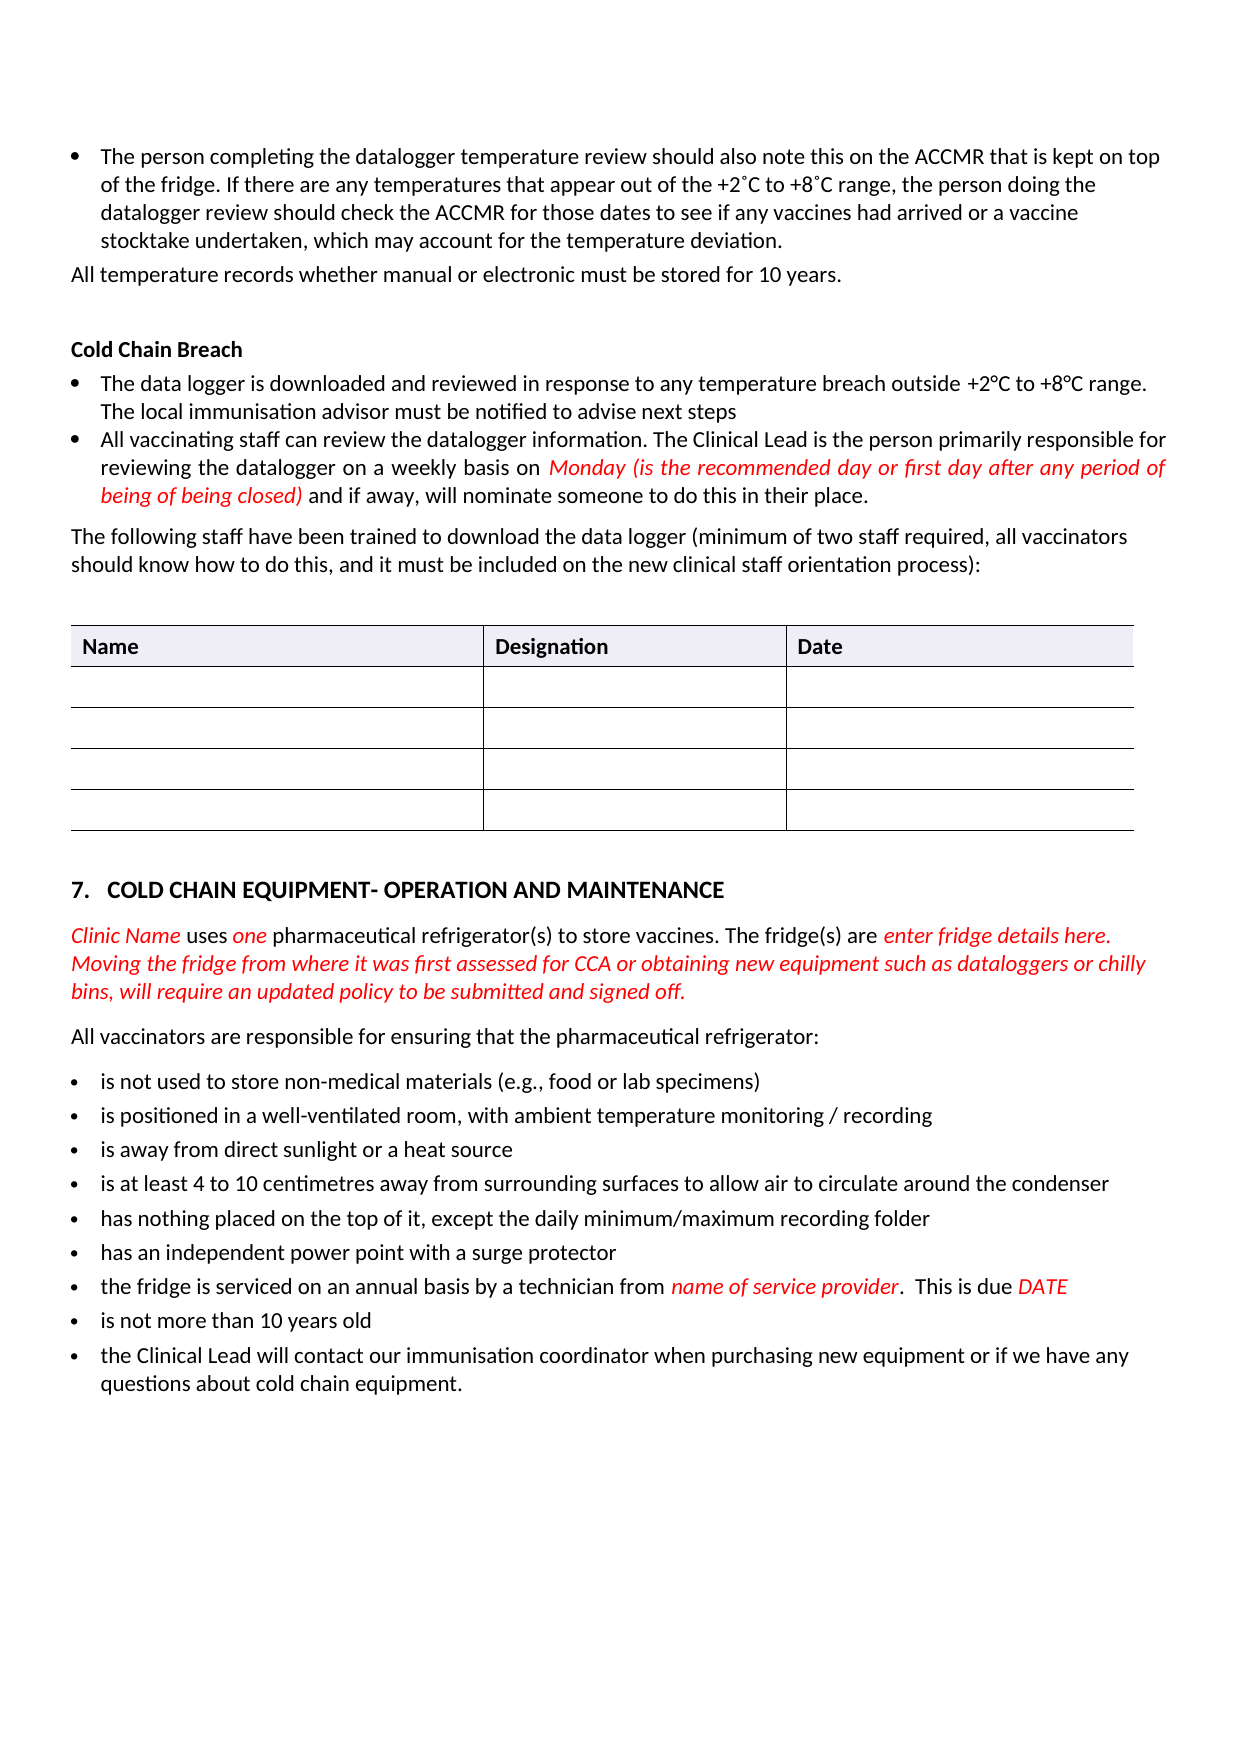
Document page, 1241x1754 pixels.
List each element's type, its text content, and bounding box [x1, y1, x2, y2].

text the Clinical Lead will contact our immunisation coordinator when purchasing new equipment or if we have any questions about cold chain equipment. [71, 1341, 1169, 1397]
table_cell [484, 749, 786, 789]
table_cell [484, 667, 786, 707]
table_header Date [787, 626, 1133, 666]
text the fridge is serviced on an annual basis by a technician from name of service provider. This is due DATE [71, 1272, 1169, 1300]
table_cell [787, 749, 1133, 789]
text has nothing placed on the top of it, except the daily minimum/maximum recording folder [71, 1204, 1169, 1232]
text 7. COLD CHAIN EQUIPMENT- OPERATION AND MAINTENANCE [71, 874, 1169, 905]
text is not more than 10 years old [71, 1307, 1169, 1335]
text has an independent power point with a surge protector [71, 1238, 1169, 1266]
list The person completing the datalogger temperature review should also note this on the ACCMR that is kept on top of the fridge. If there are any temperatures that appear out of the +2˚C to +8˚C range, the person doing the datalogger review should check the ACCMR for those dates to see if any vaccines had arrived or a vaccine stocktake undertaken, which may account for the temperature deviation. [71, 142, 1169, 254]
subtitle Cold Chain Breach [71, 335, 1169, 363]
table_cell [787, 667, 1133, 707]
table_cell [484, 790, 786, 830]
text The following staff have been trained to download the data logger (minimum of two staff required, all vaccinators should know how to do this, and it must be included on the new clinical staff orientation process): [71, 522, 1169, 578]
table_cell [484, 708, 786, 748]
text is away from direct sunlight or a heat source [71, 1135, 1169, 1163]
table_cell [787, 790, 1133, 830]
text All vaccinators are responsible for ensuring that the pharmaceutical refrigerator: [71, 1022, 1169, 1050]
text Clinic Name uses one pharmaceutical refrigerator(s) to store vaccines. The fridge(s) are enter fridge details here. Moving the fridge from where it was first assessed for CCA or obtaining new equipment such as dataloggers or chilly bins, will require an updated policy to be submitted and signed off. [71, 921, 1169, 1005]
table_cell [71, 749, 483, 789]
table_cell [787, 708, 1133, 748]
text is not used to store non-medical materials (e.g., food or lab specimens) [71, 1067, 1169, 1095]
table_header Designation [484, 626, 786, 666]
text is positioned in a well-ventilated room, with ambient temperature monitoring / recording [71, 1101, 1169, 1129]
list The data logger is downloaded and reviewed in response to any temperature breach outside +2°C to +8°C range. The local immunisation advisor must be notified to advise next steps [71, 369, 1169, 425]
table_header Name [71, 626, 483, 666]
text is at least 4 to 10 centimetres away from surrounding surfaces to allow air to circulate around the condenser [71, 1169, 1169, 1198]
text All temperature records whether manual or electronic must be stored for 10 years. [71, 260, 1169, 288]
table_cell [71, 667, 483, 707]
list All vaccinating staff can review the datalogger information. The Clinical Lead is the person primarily responsible for reviewing the datalogger on a weekly basis on Monday (is the recommended day or first day after any period of being of being closed) and if away, will nominate someone to do this in their place. [71, 425, 1169, 509]
table_cell [71, 708, 483, 748]
table_cell [71, 790, 483, 830]
